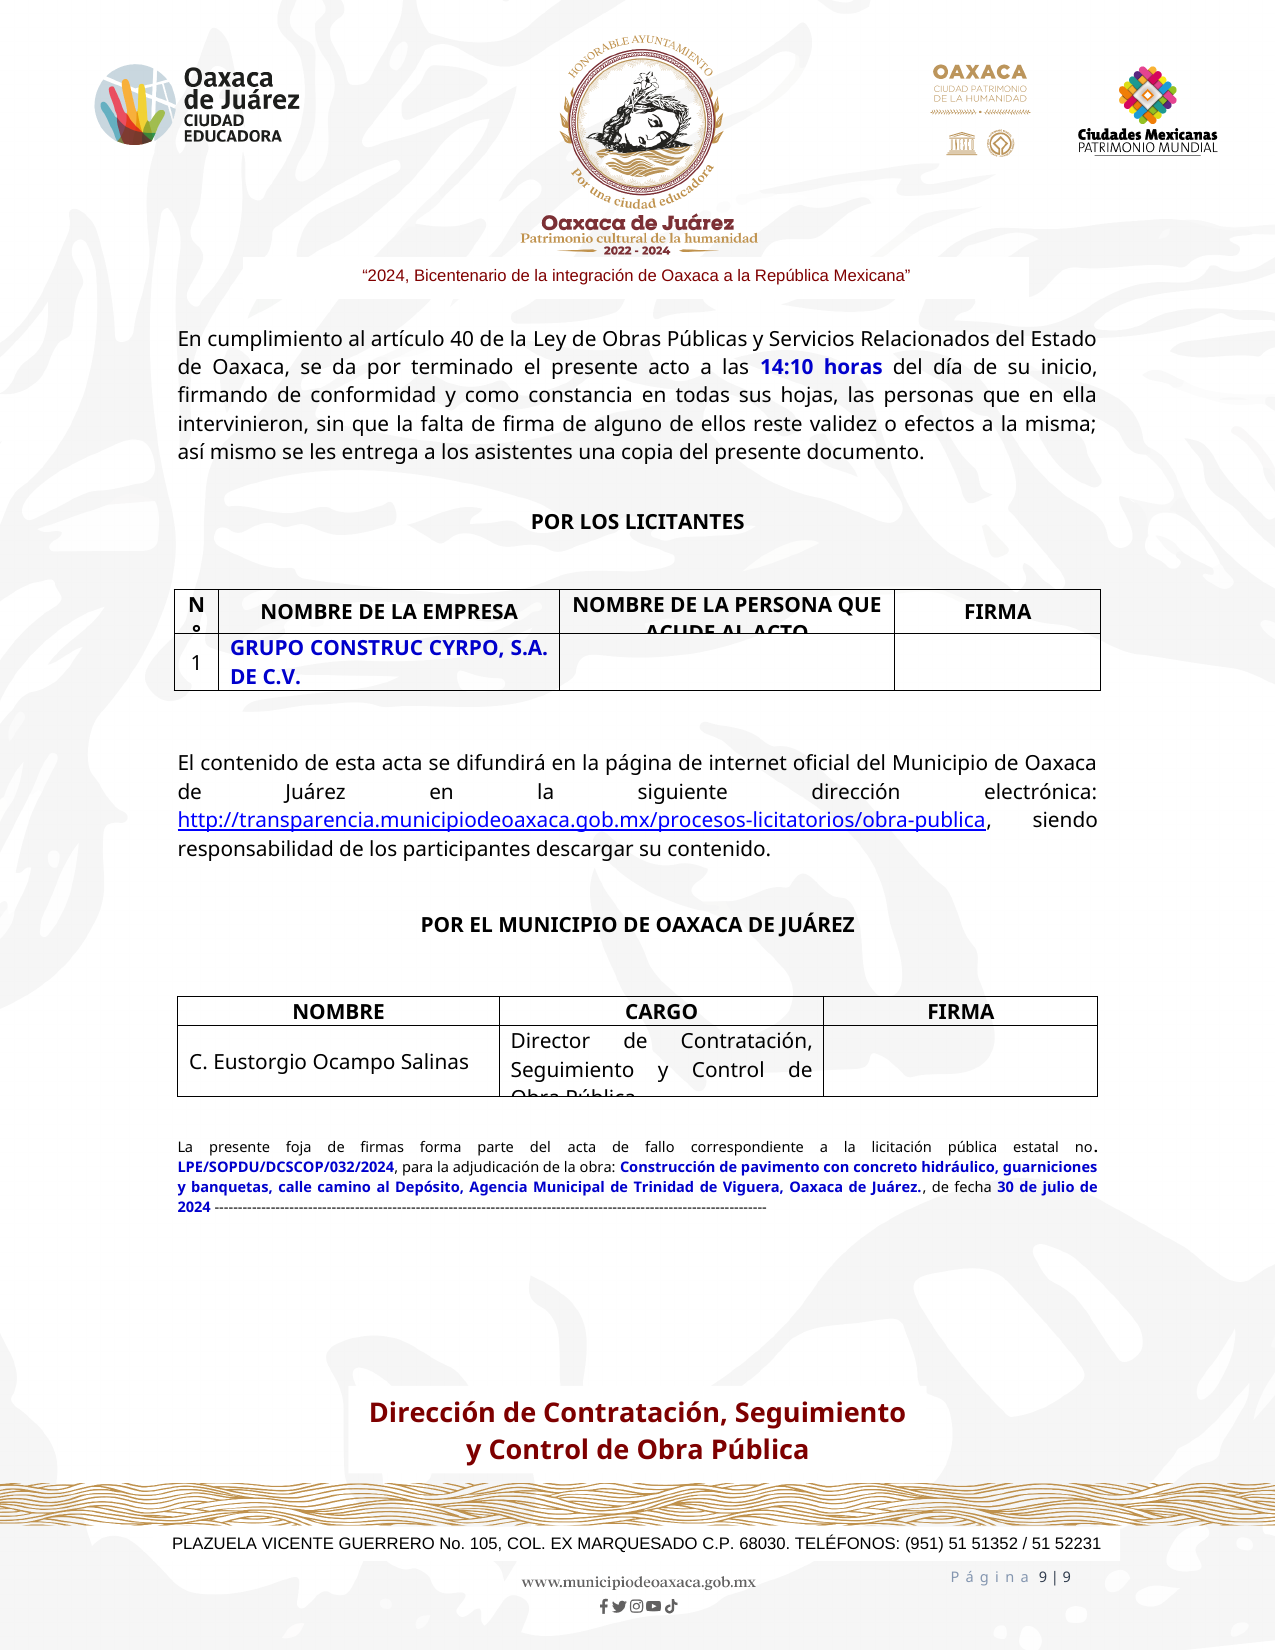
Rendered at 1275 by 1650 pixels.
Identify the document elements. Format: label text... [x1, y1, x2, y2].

text La presente foja de firmas forma parte del acta de fallo correspondiente a la licitación pública estatal no. LPE/SOPDU/DCSCOP/032/2024, para la adjudicación de la obra: Construcción de pavimento con concreto hidráulico, guarniciones y banquetas, calle camino al Depósito, Agencia Municipal de Trinidad de Viguera, Oaxaca de Juárez., de fecha 30 de julio de 2024 ---------------------------------------------------------------------------------------------------------------------- [177, 1137, 1098, 1217]
table_header NOMBRE DE LA EMPRESA [219, 590, 559, 632]
table_header NOMBRE DE LA PERSONA QUE ACUDE AL ACTO [560, 590, 894, 632]
table_header NOMBRE [178, 997, 499, 1025]
table_header N° [175, 590, 218, 632]
table_cell Director de Contratación, Seguimiento y Control de Obra Pública [500, 1026, 823, 1096]
text POR LOS LICITANTES [177, 507, 1098, 535]
table_cell C. Eustorgio Ocampo Salinas [178, 1026, 499, 1096]
text El contenido de esta acta se difundirá en la página de internet oficial del Municipio de Oaxaca de Juárez en la siguiente dirección electrónica: http://transparencia.municipiodeoaxaca.gob.mx/procesos-licitatorios/obra-publica, siendo responsabilidad de los participantes descargar su contenido. [177, 748, 1098, 862]
table_cell GRUPO CONSTRUC CYRPO, S.A. DE C.V. [219, 634, 559, 690]
table_header FIRMA [895, 590, 1100, 632]
table_cell [824, 1026, 1097, 1096]
table_cell [895, 634, 1100, 690]
text POR EL MUNICIPIO DE OAXACA DE JUÁREZ [177, 910, 1098, 939]
table_header FIRMA [824, 997, 1097, 1025]
table_header CARGO [500, 997, 823, 1025]
picture [0, 0, 1275, 1650]
table_cell 1 [175, 634, 218, 690]
text En cumplimiento al artículo 40 de la Ley de Obras Públicas y Servicios Relacionados del Estado de Oaxaca, se da por terminado el presente acto a las 14:10 horas del día de su inicio, firmando de conformidad y como constancia en todas sus hojas, las personas que en ella intervinieron, sin que la falta de firma de alguno de ellos reste validez o efectos a la misma; así mismo se les entrega a los asistentes una copia del presente documento. [177, 324, 1098, 466]
table_cell [560, 634, 894, 690]
